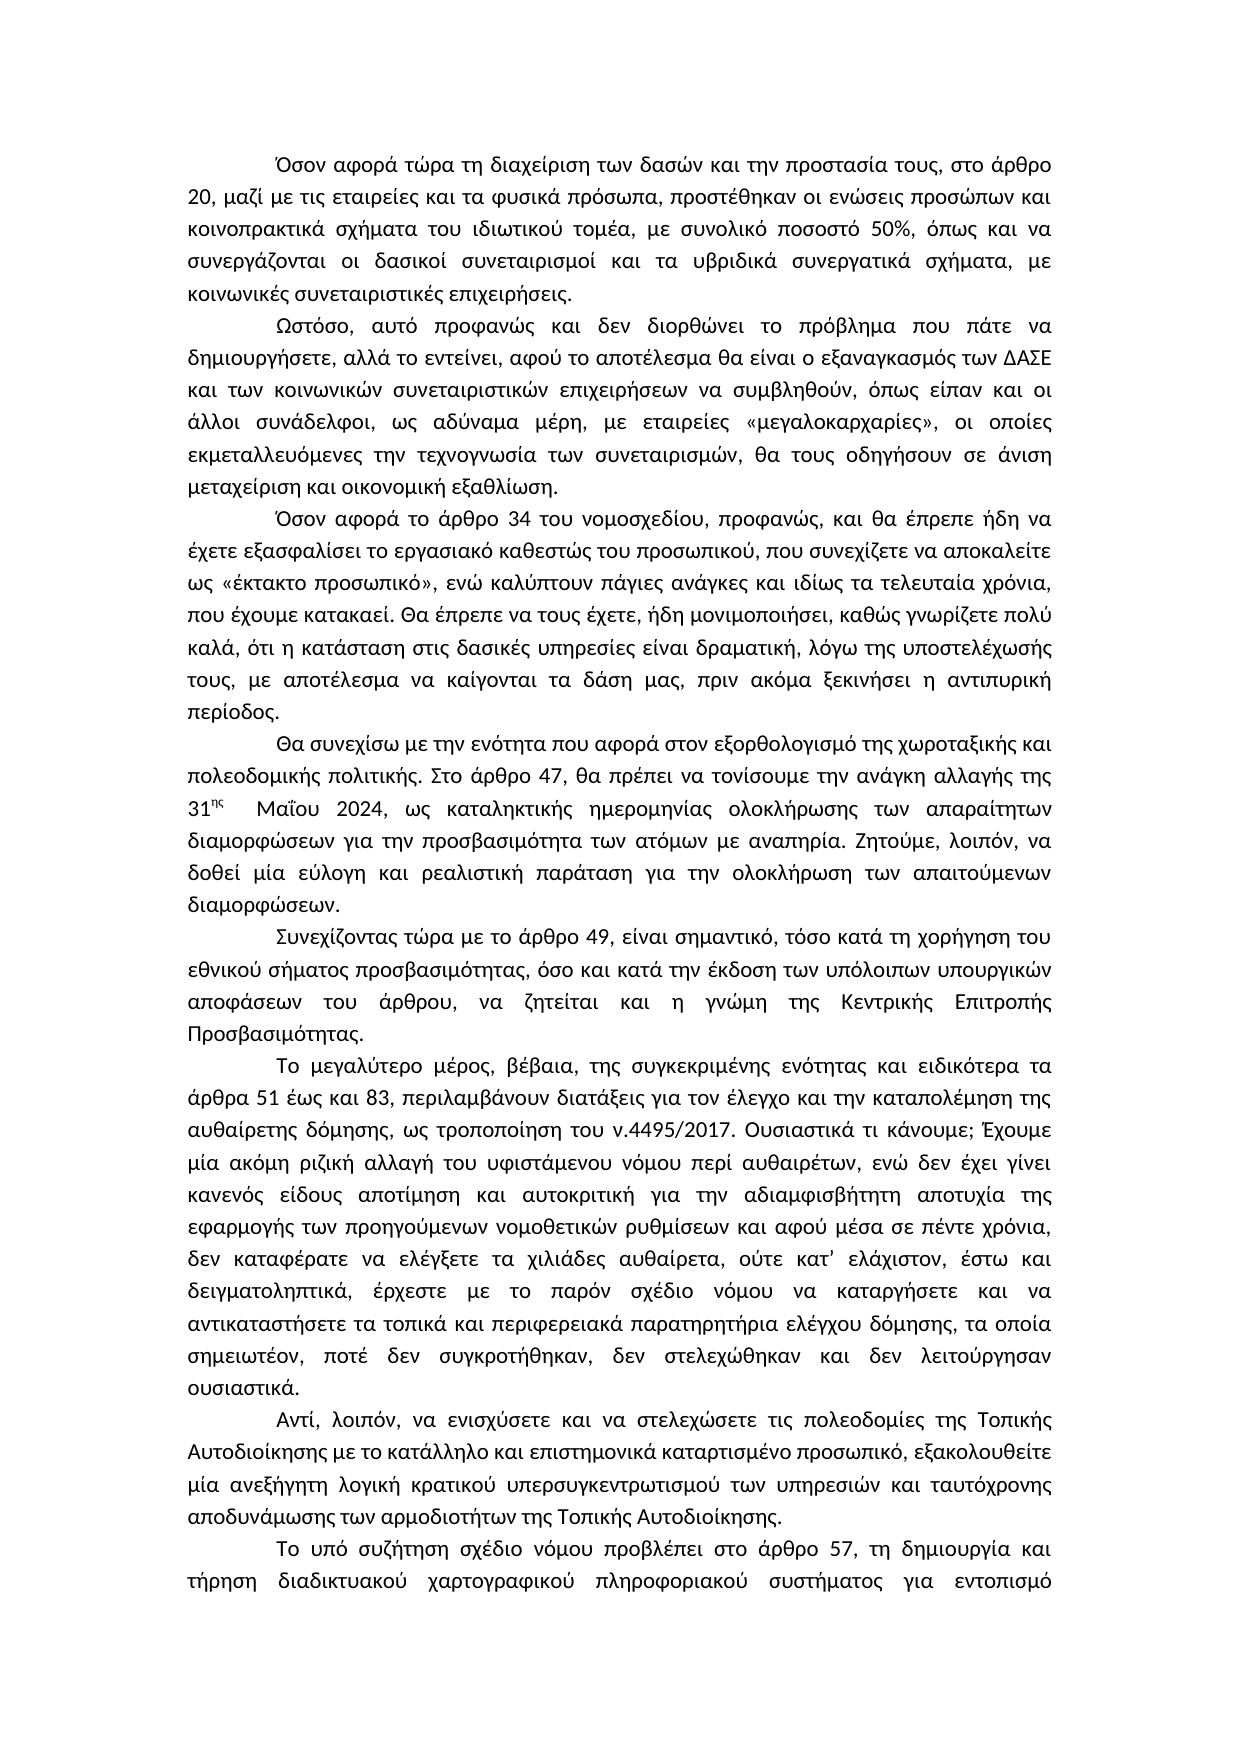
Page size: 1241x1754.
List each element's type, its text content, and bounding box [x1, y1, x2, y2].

text Συνεχίζοντας τώρα με το άρθρο 49, είναι σημαντικό, τόσο κατά τη χορήγηση του εθνικού σήματος προσβασιμότητας, όσο και κατά την έκδοση των υπόλοιπων υπουργικών αποφάσεων του άρθρου, να ζητείται και η γνώμη της Κεντρικής Επιτροπής Προσβασιμότητας. [187, 922, 1053, 1047]
text Όσον αφορά τώρα τη διαχείριση των δασών και την προστασία τους, στο άρθρο 20, μαζί με τις εταιρείες και τα φυσικά πρόσωπα, προστέθηκαν οι ενώσεις προσώπων και κοινοπρακτικά σχήματα του ιδιωτικού τομέα, με συνολικό ποσοστό 50%, όπως και να συνεργάζονται οι δασικοί συνεταιρισμοί και τα υβριδικά συνεργατικά σχήματα, με κοινωνικές συνεταιριστικές επιχειρήσεις. [187, 150, 1053, 307]
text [187, 1534, 1053, 1594]
text Όσον αφορά το άρθρο 34 του νομοσχεδίου, προφανώς, και θα έπρεπε ήδη να έχετε εξασφαλίσει το εργασιακό καθεστώς του προσωπικού, που συνεχίζετε να αποκαλείτε ως «έκτακτο προσωπικό», ενώ καλύπτουν πάγιες ανάγκες και ιδίως τα τελευταία χρόνια, που έχουμε κατακαεί. Θα έπρεπε να τους έχετε, ήδη μονιμοποιήσει, καθώς γνωρίζετε πολύ καλά, ότι η κατάσταση στις δασικές υπηρεσίες είναι δραματική, λόγω της υποστελέχωσής τους, με αποτέλεσμα να καίγονται τα δάση μας, πριν ακόμα ξεκινήσει η αντιπυρική περίοδος. [187, 504, 1053, 725]
text Το μεγαλύτερο μέρος, βέβαια, της συγκεκριμένης ενότητας και ειδικότερα τα άρθρα 51 έως και 83, περιλαμβάνουν διατάξεις για τον έλεγχο και την καταπολέμηση της αυθαίρετης δόμησης, ως τροποποίηση του ν.4495/2017. Ουσιαστικά τι κάνουμε; Έχουμε μία ακόμη ριζική αλλαγή του υφιστάμενου νόμου περί αυθαιρέτων, ενώ δεν έχει γίνει κανενός είδους αποτίμηση και αυτοκριτική για την αδιαμφισβήτητη αποτυχία της εφαρμογής των προηγούμενων νομοθετικών ρυθμίσεων και αφού μέσα σε πέντε χρόνια, δεν καταφέρατε να ελέγξετε τα χιλιάδες αυθαίρετα, ούτε κατ’ ελάχιστον, έστω και δειγματοληπτικά, έρχεστε με το παρόν σχέδιο νόμου να καταργήσετε και να αντικαταστήσετε τα τοπικά και περιφερειακά παρατηρητήρια ελέγχου δόμησης, τα οποία σημειωτέον, ποτέ δεν συγκροτήθηκαν, δεν στελεχώθηκαν και δεν λειτούργησαν ουσιαστικά. [187, 1051, 1053, 1401]
text Ωστόσο, αυτό προφανώς και δεν διορθώνει το πρόβλημα που πάτε να δημιουργήσετε, αλλά το εντείνει, αφού το αποτέλεσμα θα είναι ο εξαναγκασμός των ΔΑΣΕ και των κοινωνικών συνεταιριστικών επιχειρήσεων να συμβληθούν, όπως είπαν και οι άλλοι συνάδελφοι, ως αδύναμα μέρη, με εταιρείες «μεγαλοκαρχαρίες», οι οποίες εκμεταλλευόμενες την τεχνογνωσία των συνεταιρισμών, θα τους οδηγήσουν σε άνιση μεταχείριση και οικονομική εξαθλίωση. [187, 311, 1053, 500]
text Αντί, λοιπόν, να ενισχύσετε και να στελεχώσετε τις πολεοδομίες της Τοπικής Αυτοδιοίκησης με το κατάλληλο και επιστημονικά καταρτισμένο προσωπικό, εξακολουθείτε μία ανεξήγητη λογική κρατικού υπερσυγκεντρωτισμού των υπηρεσιών και ταυτόχρονης αποδυνάμωσης των αρμοδιοτήτων της Τοπικής Αυτοδιοίκησης. [187, 1405, 1053, 1530]
text Θα συνεχίσω με την ενότητα που αφορά στον εξορθολογισμό της χωροταξικής και πολεοδομικής πολιτικής. Στο άρθρο 47, θα πρέπει να τονίσουμε την ανάγκη αλλαγής της 31ης Μαΐου 2024, ως καταληκτικής ημερομηνίας ολοκλήρωσης των απαραίτητων διαμορφώσεων για την προσβασιμότητα των ατόμων με αναπηρία. Ζητούμε, λοιπόν, να δοθεί μία εύλογη και ρεαλιστική παράταση για την ολοκλήρωση των απαιτούμενων διαμορφώσεων. [187, 729, 1053, 918]
